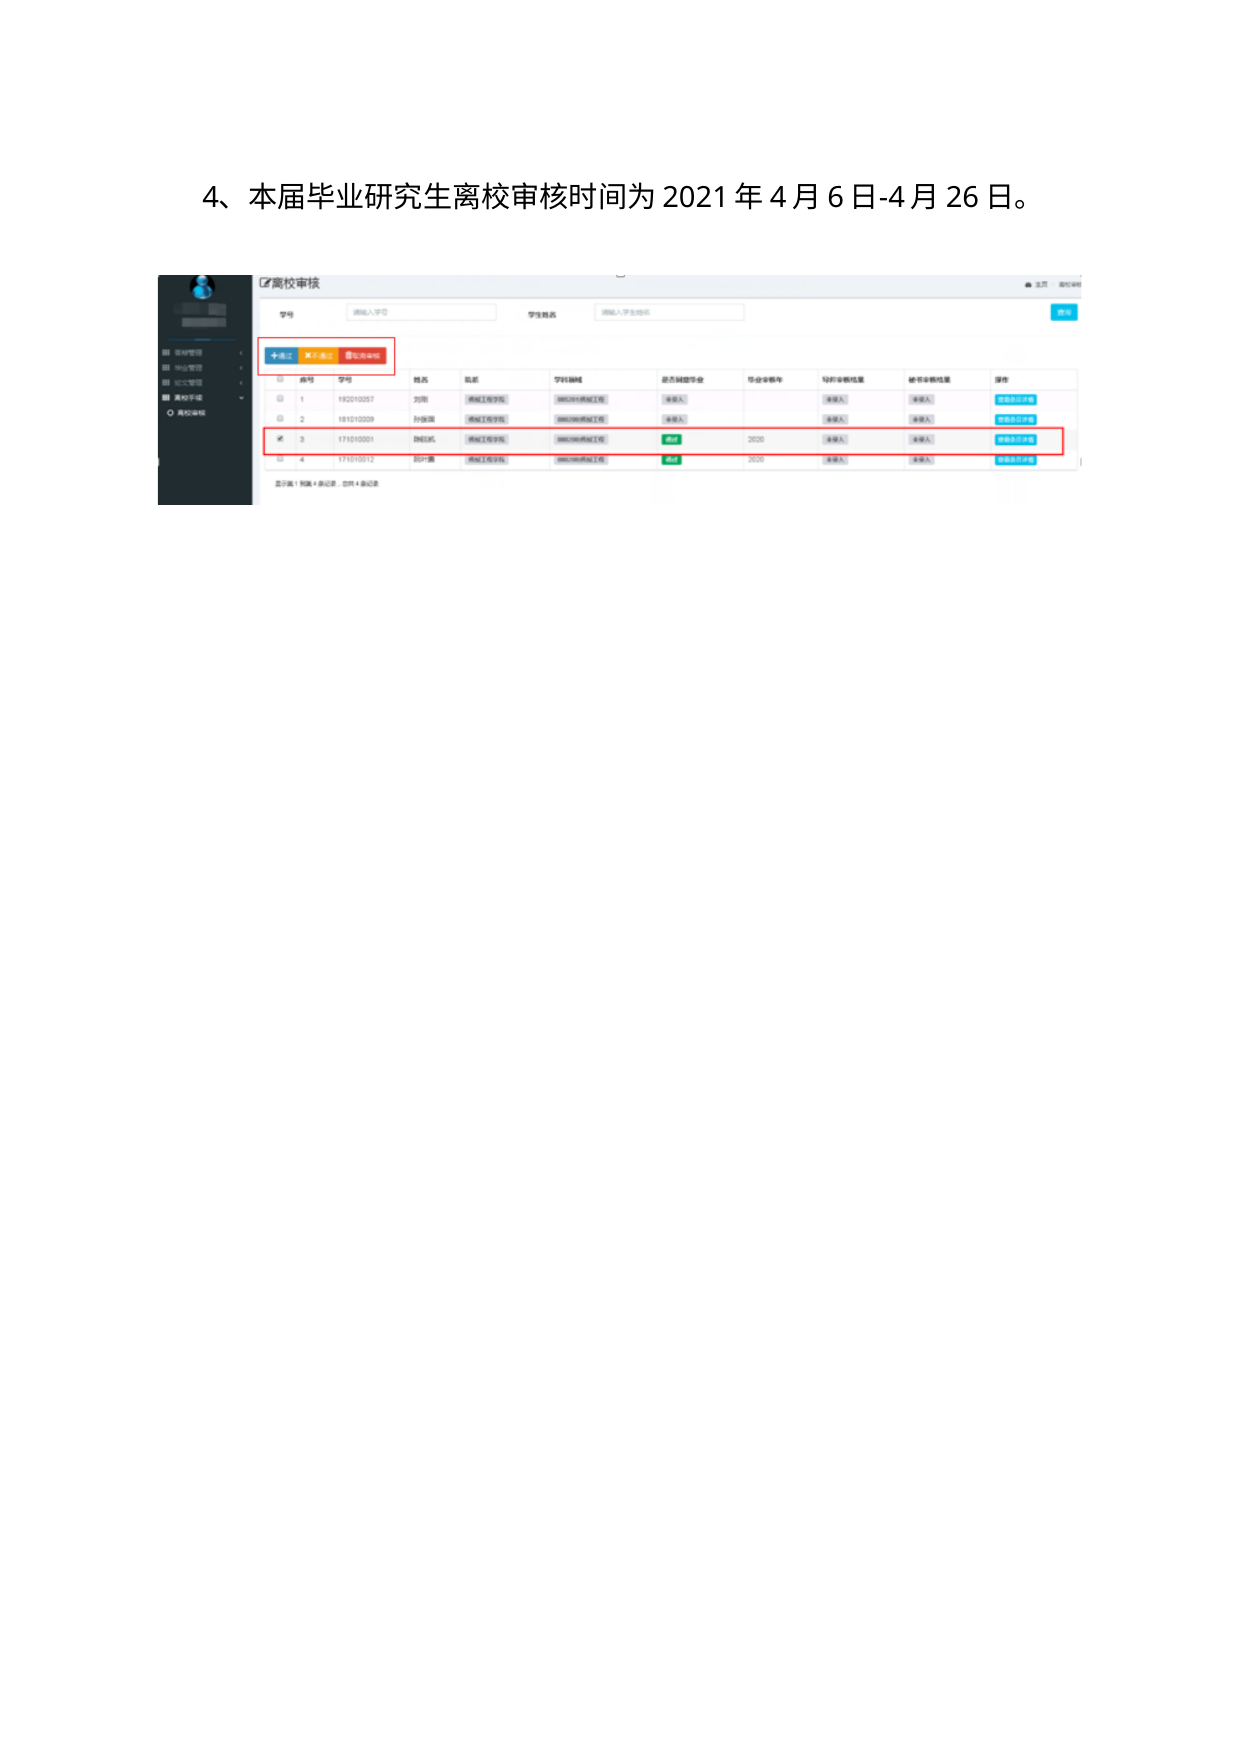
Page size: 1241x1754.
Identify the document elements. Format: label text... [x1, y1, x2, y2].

picture [157, 275, 1082, 505]
text 4、本届毕业研究生离校审核时间为2021年4月6日-4月26日。 [158, 162, 1082, 227]
